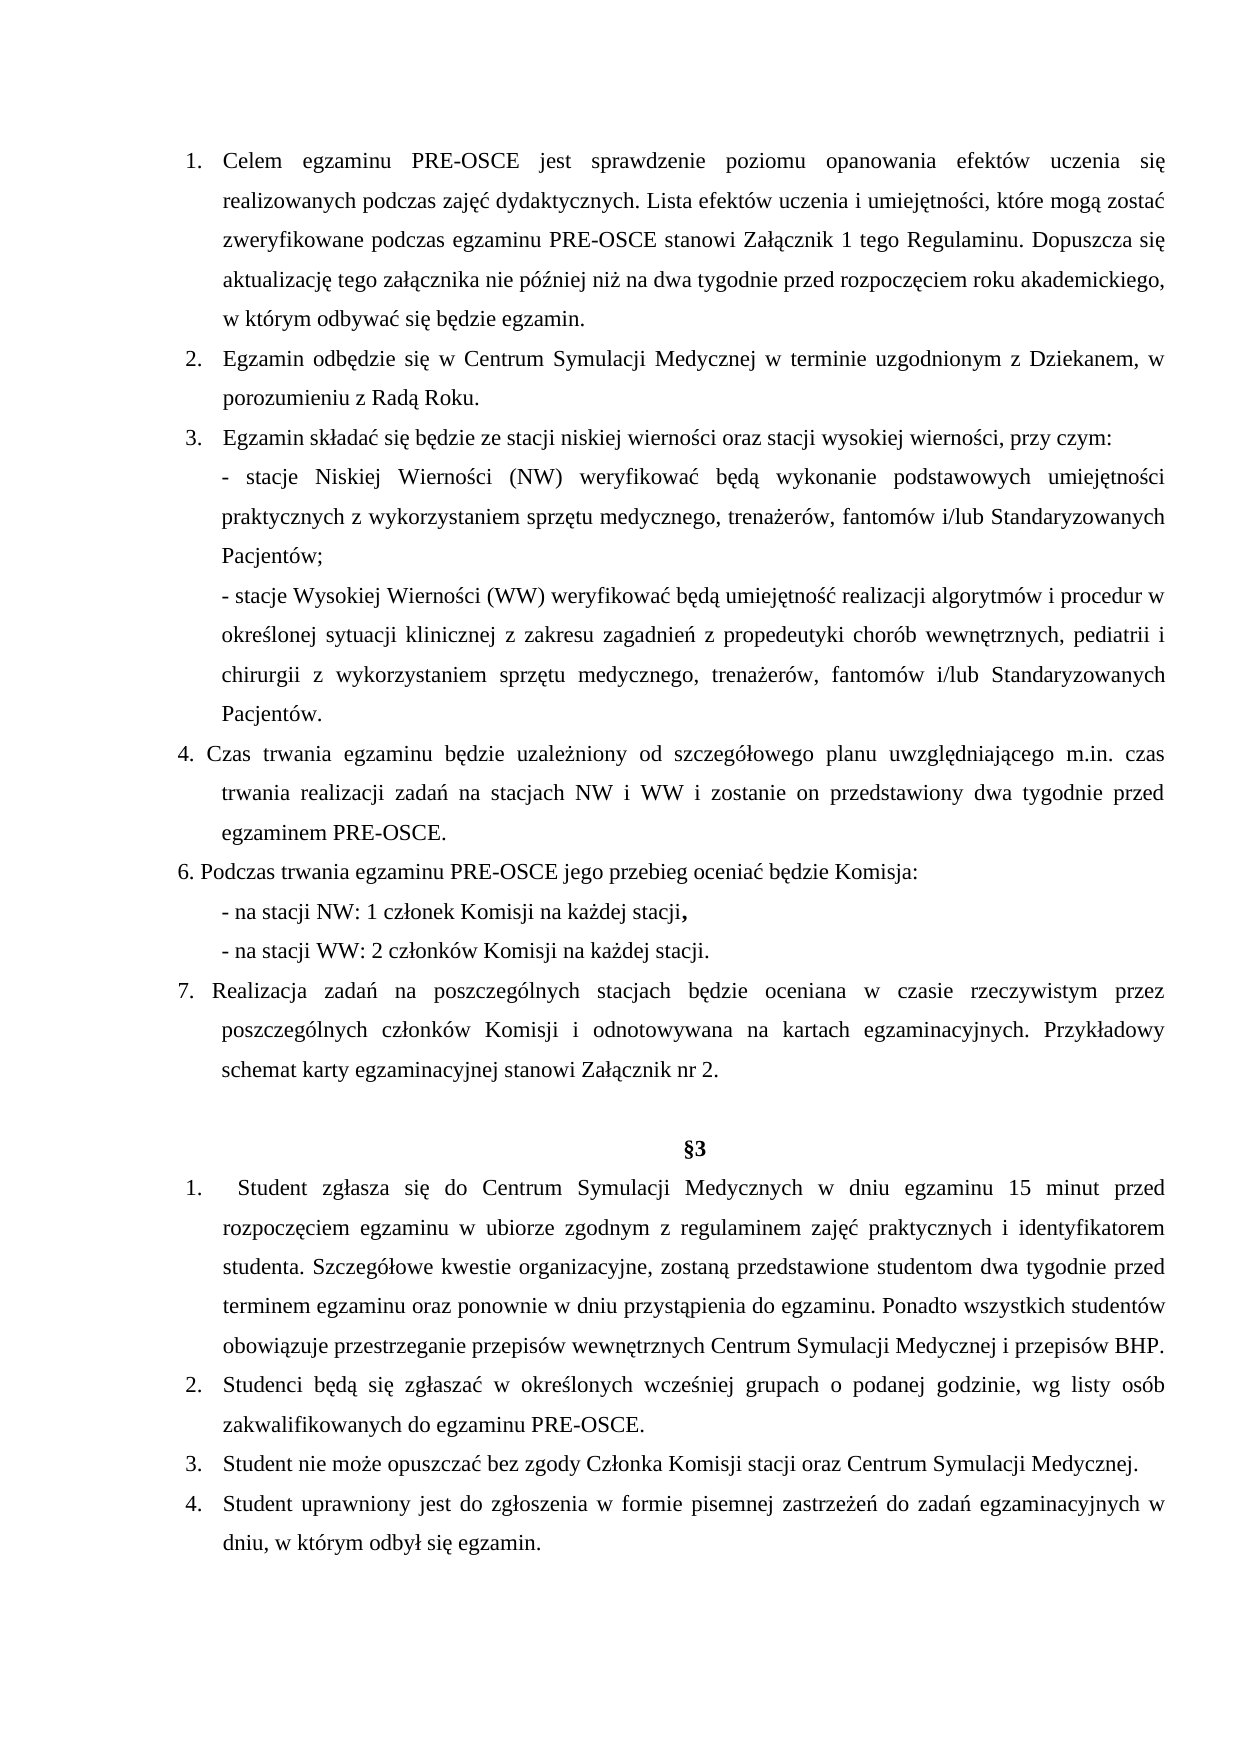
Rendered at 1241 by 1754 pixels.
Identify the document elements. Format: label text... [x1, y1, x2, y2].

text - stacje Niskiej Wierności (NW) weryfikować będą wykonanie podstawowych umiejętności praktycznych z wykorzystaniem sprzętu medycznego, trenażerów, fantomów i/lub Standaryzowanych Pacjentów; [221, 463, 1166, 569]
text 4. Czas trwania egzaminu będzie uzależniony od szczegółowego planu uwzględniającego m.in. czas trwania realizacji zadań na stacjach NW i WW i zostanie on przedstawiony dwa tygodnie przed egzaminem PRE-OSCE. [177, 740, 1166, 845]
list Student nie może opuszczać bez zgody Członka Komisji stacji oraz Centrum Symulacji Medycznej. [185, 1450, 1166, 1477]
list Studenci będą się zgłaszać w określonych wcześniej grupach o podanej godzinie, wg listy osób zakwalifikowanych do egzaminu PRE-OSCE. [185, 1371, 1166, 1437]
list Celem egzaminu PRE-OSCE jest sprawdzenie poziomu opanowania efektów uczenia się realizowanych podczas zajęć dydaktycznych. Lista efektów uczenia i umiejętności, które mogą zostać zweryfikowane podczas egzaminu PRE-OSCE stanowi Załącznik 1 tego Regulaminu. Dopuszcza się aktualizację tego załącznika nie później niż na dwa tygodnie przed rozpoczęciem roku akademickiego, w którym odbywać się będzie egzamin. [185, 148, 1166, 332]
list Egzamin odbędzie się w Centrum Symulacji Medycznej w terminie uzgodnionym z Dziekanem, w porozumieniu z Radą Roku. [185, 345, 1166, 411]
text 7. Realizacja zadań na poszczególnych stacjach będzie oceniana w czasie rzeczywistym przez poszczególnych członków Komisji i odnotowywana na kartach egzaminacyjnych. Przykładowy schemat karty egzaminacyjnej stanowi Załącznik nr 2. [177, 977, 1166, 1082]
list Student zgłasza się do Centrum Symulacji Medycznych w dniu egzaminu 15 minut przed rozpoczęciem egzaminu w ubiorze zgodnym z regulaminem zajęć praktycznych i identyfikatorem studenta. Szczegółowe kwestie organizacyjne, zostaną przedstawione studentom dwa tygodnie przed terminem egzaminu oraz ponownie w dniu przystąpienia do egzaminu. Ponadto wszystkich studentów obowiązuje przestrzeganie przepisów wewnętrznych Centrum Symulacji Medycznej i przepisów BHP. [185, 1174, 1166, 1358]
text - stacje Wysokiej Wierności (WW) weryfikować będą umiejętność realizacji algorytmów i procedur w określonej sytuacji klinicznej z zakresu zagadnień z propedeutyki chorób wewnętrznych, pediatrii i chirurgii z wykorzystaniem sprzętu medycznego, trenażerów, fantomów i/lub Standaryzowanych Pacjentów. [221, 582, 1166, 727]
list Student uprawniony jest do zgłoszenia w formie pisemnej zastrzeżeń do zadań egzaminacyjnych w dniu, w którym odbył się egzamin. [185, 1490, 1166, 1556]
list Egzamin składać się będzie ze stacji niskiej wierności oraz stacji wysokiej wierności, przy czym: [185, 424, 1166, 450]
text 6. Podczas trwania egzaminu PRE-OSCE jego przebieg oceniać będzie Komisja: [177, 858, 1166, 884]
list §3 [223, 1134, 1166, 1161]
text - na stacji WW: 2 członków Komisji na każdej stacji. [221, 937, 1166, 963]
text - na stacji NW: 1 członek Komisji na każdej stacji, [221, 898, 1166, 924]
